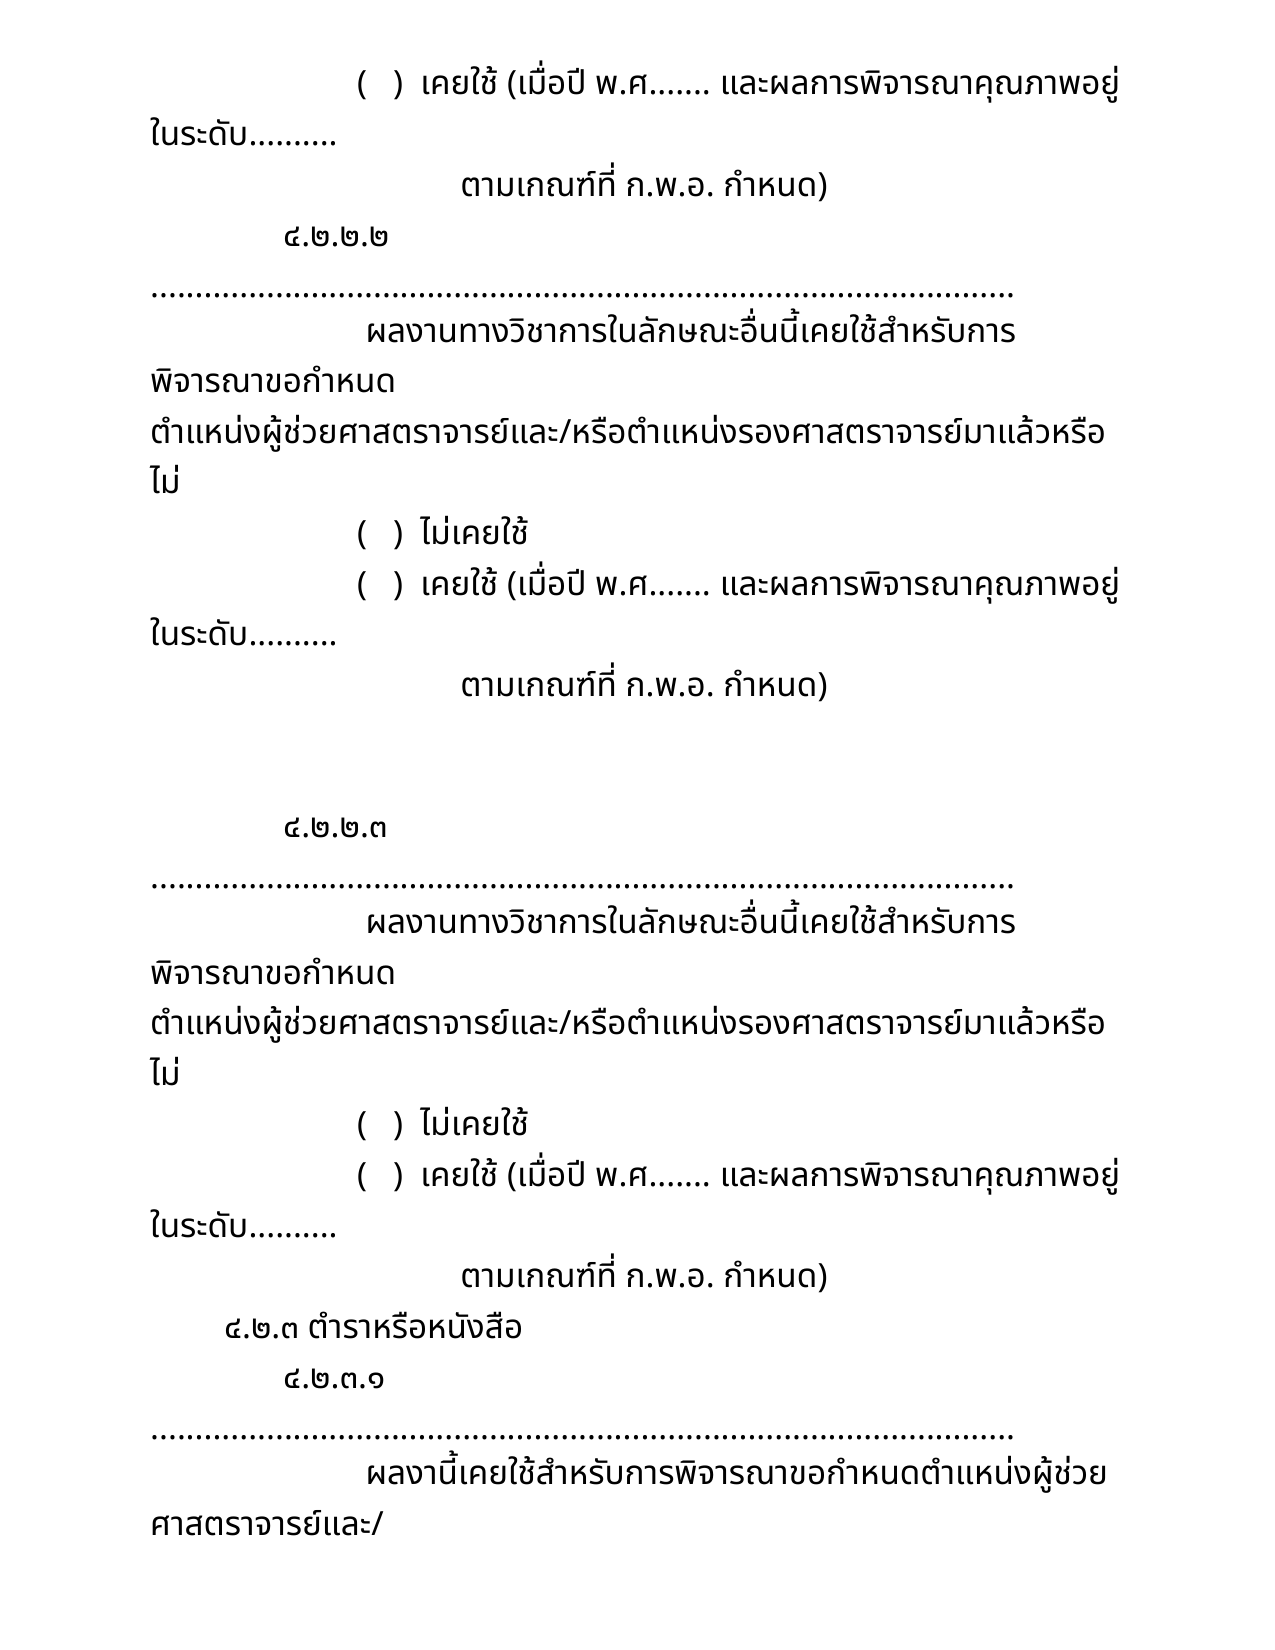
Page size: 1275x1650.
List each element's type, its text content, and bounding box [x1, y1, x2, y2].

text ตำแหน่งผู้ช่วยศาสตราจารย์และ/หรือตำแหน่งรองศาสตราจารย์มาแล้วหรือไม่ [150, 999, 1125, 1100]
text ตามเกณฑ์ที่ ก.พ.อ. กำหนด) [150, 160, 1125, 211]
text ๔.๒.๓.๑ ................................................................................................. [150, 1353, 1125, 1449]
text ผลงานทางวิชาการในลักษณะอื่นนี้เคยใช้สำหรับการพิจารณาขอกำหนด [150, 307, 1125, 408]
text ตำแหน่งผู้ช่วยศาสตราจารย์และ/หรือตำแหน่งรองศาสตราจารย์มาแล้วหรือไม่ [150, 408, 1125, 509]
text ผลงานี้เคยใช้สำหรับการพิจารณาขอกำหนดตำแหน่งผู้ช่วยศาสตราจารย์และ/ [150, 1449, 1125, 1550]
text ๔.๒.๒.๓ ................................................................................................. [150, 802, 1125, 898]
text ๔.๒.๒.๒ ................................................................................................. [150, 211, 1125, 307]
text ( ) เคยใช้ (เมื่อปี พ.ศ....... และผลการพิจารณาคุณภาพอยู่ในระดับ.......... [150, 1151, 1125, 1252]
text ผลงานทางวิชาการในลักษณะอื่นนี้เคยใช้สำหรับการพิจารณาขอกำหนด [150, 898, 1125, 999]
text ตามเกณฑ์ที่ ก.พ.อ. กำหนด) [150, 661, 1125, 711]
text ตามเกณฑ์ที่ ก.พ.อ. กำหนด) [150, 1252, 1125, 1303]
text ( ) ไม่เคยใช้ [150, 1100, 1125, 1151]
text ( ) ไม่เคยใช้ [150, 509, 1125, 559]
text ( ) เคยใช้ (เมื่อปี พ.ศ....... และผลการพิจารณาคุณภาพอยู่ในระดับ.......... [150, 59, 1125, 160]
text ๔.๒.๓ ตำราหรือหนังสือ [150, 1303, 1125, 1353]
text ( ) เคยใช้ (เมื่อปี พ.ศ....... และผลการพิจารณาคุณภาพอยู่ในระดับ.......... [150, 559, 1125, 661]
